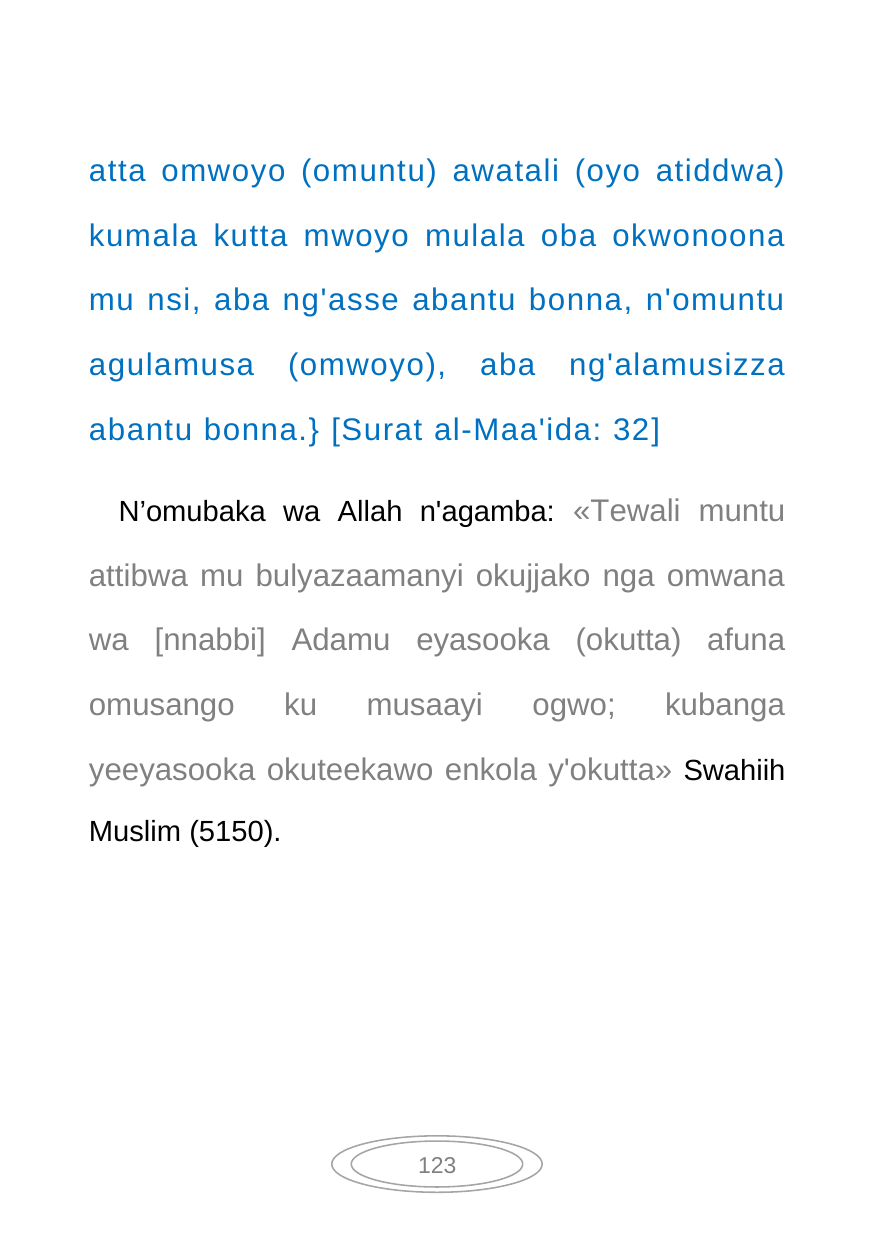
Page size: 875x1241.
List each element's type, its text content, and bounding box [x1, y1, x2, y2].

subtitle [89, 152, 785, 447]
text N’omubaka wa Allah n'agamba: «Tewali muntu attibwa mu bulyazaamanyi okujjako nga omwana wa [nnabbi] Adamu eyasooka (okutta) afuna omusango ku musaayi ogwo; kubanga yeeyasooka okuteekawo enkola y'okutta» Swahiih Muslim (5150). [89, 492, 785, 847]
